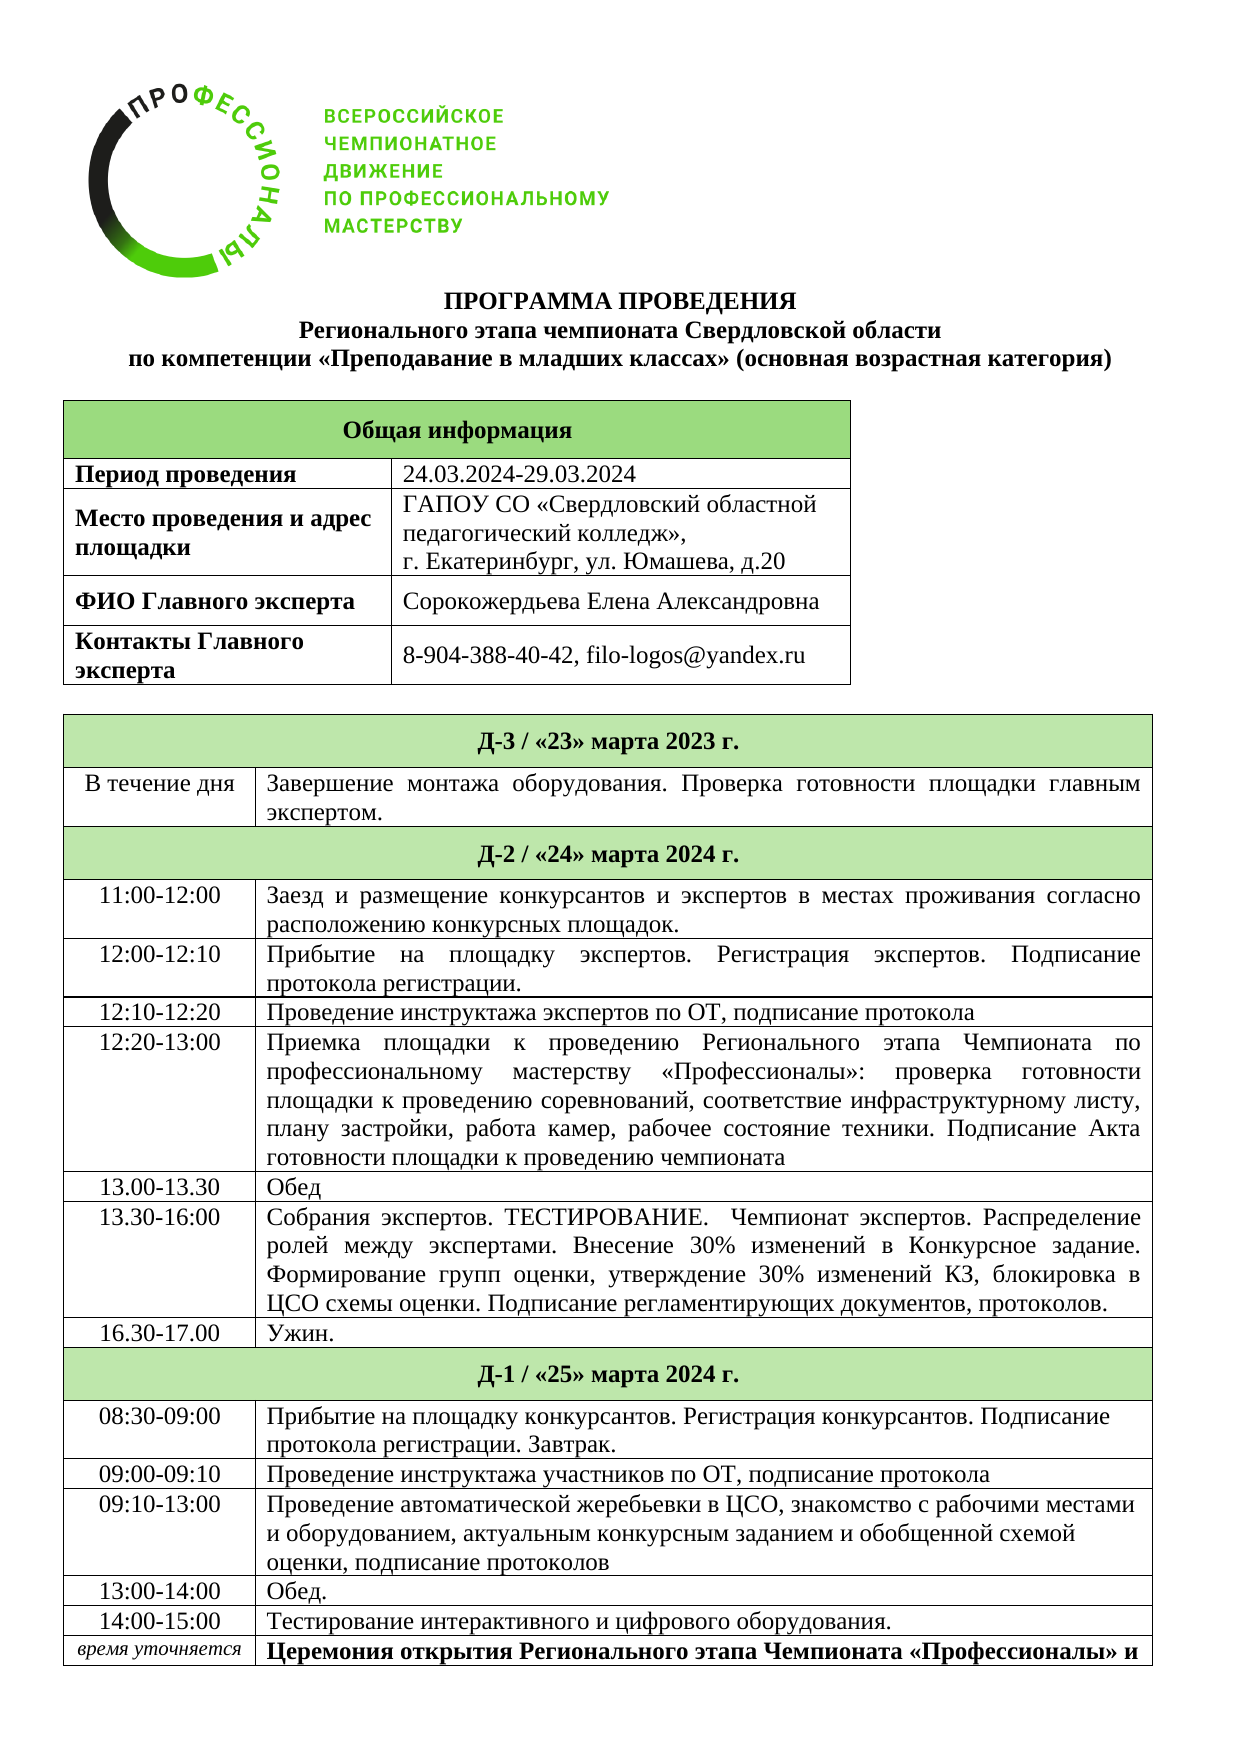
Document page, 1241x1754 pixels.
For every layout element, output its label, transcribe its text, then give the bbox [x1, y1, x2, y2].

table_cell 12:10-12:20 [64, 998, 255, 1026]
table_cell Обед. [256, 1576, 1152, 1605]
picture [75, 75, 618, 286]
table_cell Проведение инструктажа экспертов по ОТ, подписание протокола [256, 998, 1152, 1026]
table_cell Прибытие на площадку конкурсантов. Регистрация конкурсантов. Подписание протокола регистрации. Завтрак. [256, 1401, 1152, 1458]
table_header Д-3 / «23» марта 2023 г. [64, 715, 1152, 767]
table_cell Собрания экспертов. ТЕСТИРОВАНИЕ. Чемпионат экспертов. Распределение ролей между экспертами. Внесение 30% изменений в Конкурсное задание. Формирование групп оценки, утверждение 30% изменений КЗ, блокировка в ЦСО схемы оценки. Подписание регламентирующих документов, протоколов. [256, 1202, 1152, 1317]
text Регионального этапа чемпионата Свердловской области [75, 315, 1165, 343]
table_cell Обед [256, 1172, 1152, 1201]
table_header Общая информация [64, 401, 850, 458]
table_cell 12:20-13:00 [64, 1027, 255, 1171]
table_cell ГАПОУ СО «Свердловский областной педагогический колледж», г. Екатеринбург, ул. Юмашева, д.20 [392, 489, 850, 575]
table_cell 09:00-09:10 [64, 1459, 255, 1488]
table_cell В течение дня [64, 768, 255, 826]
table_cell 8-904-388-40-42, filo-logos@yandex.ru [392, 626, 850, 684]
table_cell Сорокожердьева Елена Александровна [392, 576, 850, 625]
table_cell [256, 1636, 1152, 1665]
table_cell Д-2 / «24» марта 2024 г. [64, 827, 1152, 879]
table_cell Период проведения [64, 459, 391, 488]
table_cell время уточняется [64, 1636, 255, 1665]
table_cell Приемка площадки к проведению Регионального этапа Чемпионата по профессиональному мастерству «Профессионалы»: проверка готовности площадки к проведению соревнований, соответствие инфраструктурному листу, плану застройки, работа камер, рабочее состояние техники. Подписание Акта готовности площадки к проведению чемпионата [256, 1027, 1152, 1171]
table_cell 11:00-12:00 [64, 880, 255, 938]
table_cell Контакты Главного эксперта [64, 626, 391, 684]
table_cell Завершение монтажа оборудования. Проверка готовности площадки главным экспертом. [256, 768, 1152, 826]
table_cell 09:10-13:00 [64, 1489, 255, 1575]
table_cell 13.30-16:00 [64, 1202, 255, 1317]
table_cell 08:30-09:00 [64, 1401, 255, 1458]
table_cell Заезд и размещение конкурсантов и экспертов в местах проживания согласно расположению конкурсных площадок. [256, 880, 1152, 938]
table_cell Д-1 / «25» марта 2024 г. [64, 1348, 1152, 1400]
table_cell 13.00-13.30 [64, 1172, 255, 1201]
table_cell Прибытие на площадку экспертов. Регистрация экспертов. Подписание протокола регистрации. [256, 939, 1152, 996]
table_cell 24.03.2024-29.03.2024 [392, 459, 850, 488]
table_cell 12:00-12:10 [64, 939, 255, 996]
table_cell 16.30-17.00 [64, 1318, 255, 1347]
table_cell 13:00-14:00 [64, 1576, 255, 1605]
table_cell Тестирование интерактивного и цифрового оборудования. [256, 1606, 1152, 1635]
table_cell Проведение инструктажа участников по ОТ, подписание протокола [256, 1459, 1152, 1488]
text ПРОГРАММА ПРОВЕДЕНИЯ [75, 286, 1165, 315]
table_cell Проведение автоматической жеребьевки в ЦСО, знакомство с рабочими местами и оборудованием, актуальным конкурсным заданием и обобщенной схемой оценки, подписание протоколов [256, 1489, 1152, 1575]
text по компетенции «Преподавание в младших классах» (основная возрастная категория) [75, 343, 1165, 400]
table_cell Место проведения и адрес площадки [64, 489, 391, 575]
table_cell Ужин. [256, 1318, 1152, 1347]
table_cell ФИО Главного эксперта [64, 576, 391, 625]
table_cell 14:00-15:00 [64, 1606, 255, 1635]
